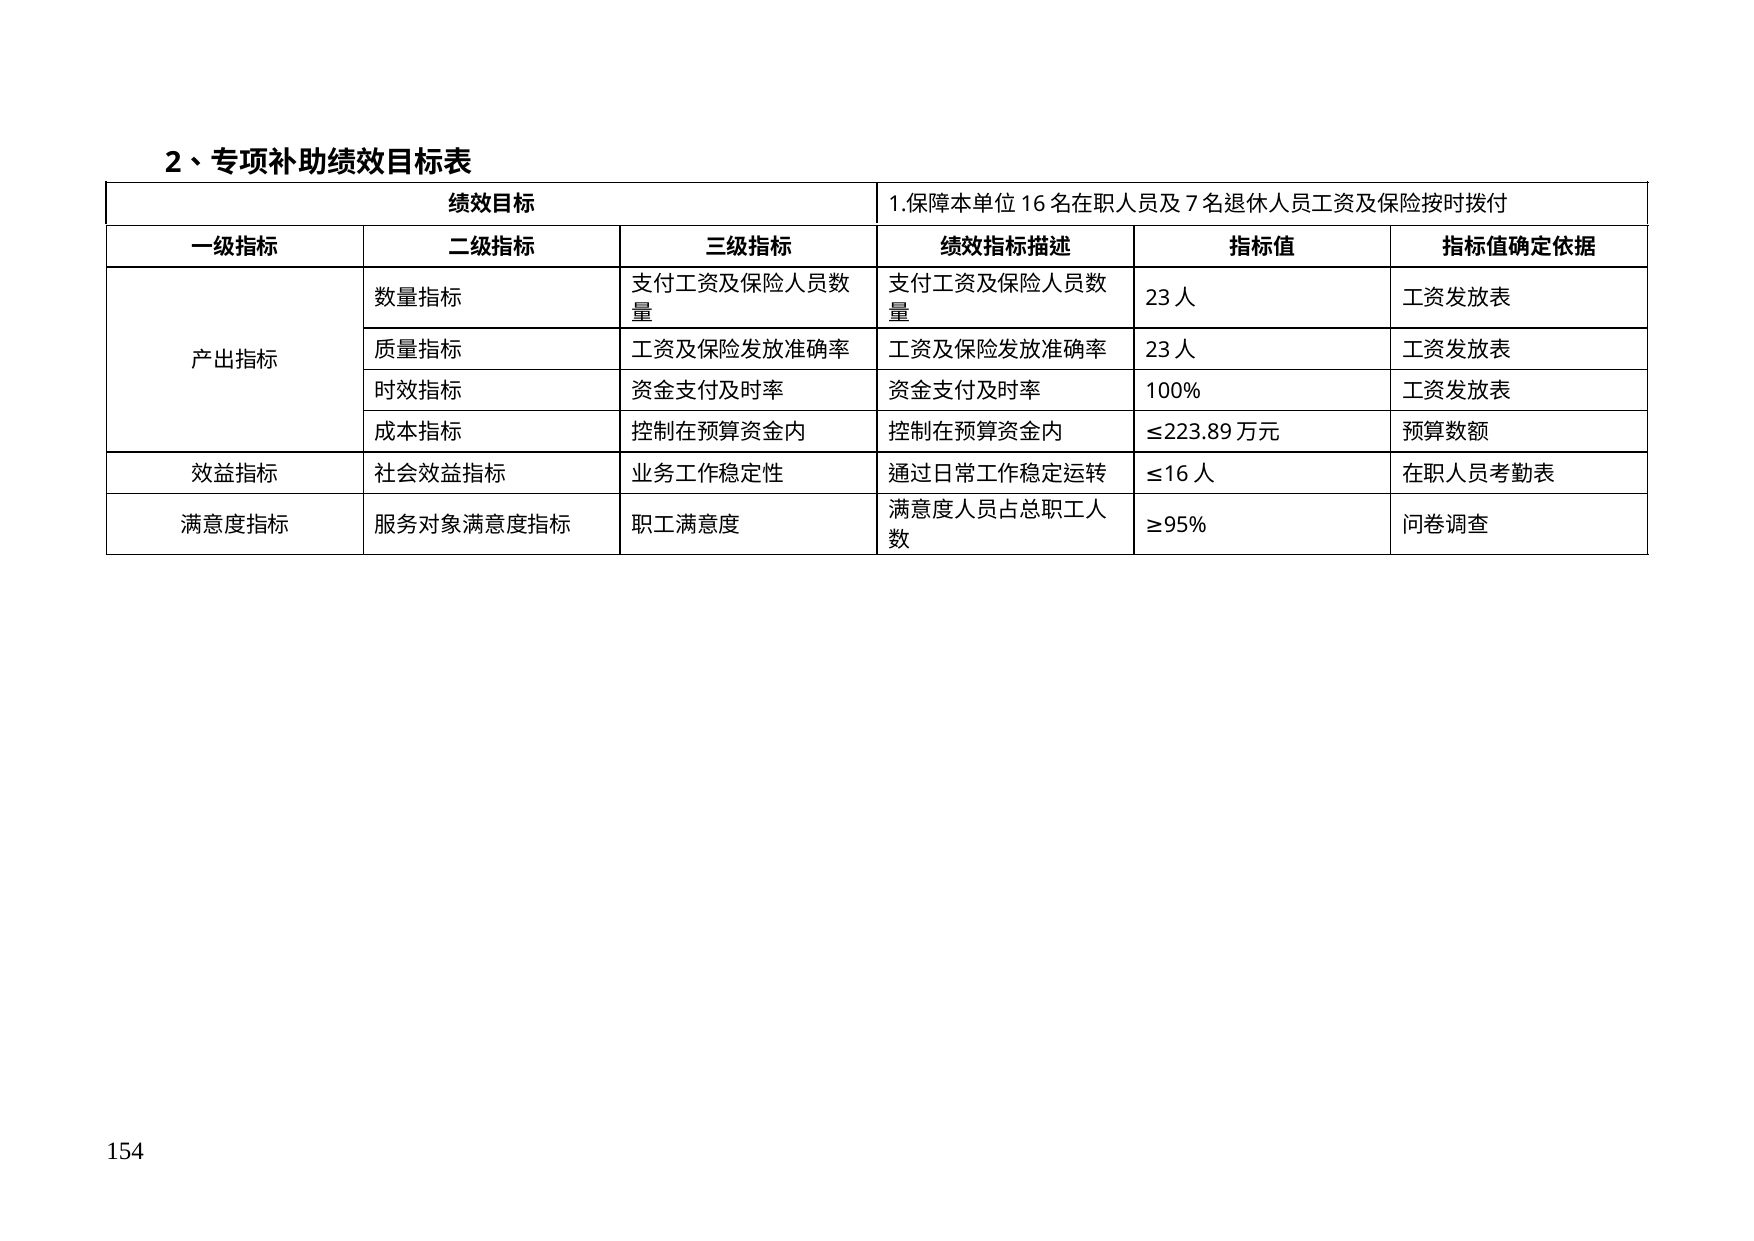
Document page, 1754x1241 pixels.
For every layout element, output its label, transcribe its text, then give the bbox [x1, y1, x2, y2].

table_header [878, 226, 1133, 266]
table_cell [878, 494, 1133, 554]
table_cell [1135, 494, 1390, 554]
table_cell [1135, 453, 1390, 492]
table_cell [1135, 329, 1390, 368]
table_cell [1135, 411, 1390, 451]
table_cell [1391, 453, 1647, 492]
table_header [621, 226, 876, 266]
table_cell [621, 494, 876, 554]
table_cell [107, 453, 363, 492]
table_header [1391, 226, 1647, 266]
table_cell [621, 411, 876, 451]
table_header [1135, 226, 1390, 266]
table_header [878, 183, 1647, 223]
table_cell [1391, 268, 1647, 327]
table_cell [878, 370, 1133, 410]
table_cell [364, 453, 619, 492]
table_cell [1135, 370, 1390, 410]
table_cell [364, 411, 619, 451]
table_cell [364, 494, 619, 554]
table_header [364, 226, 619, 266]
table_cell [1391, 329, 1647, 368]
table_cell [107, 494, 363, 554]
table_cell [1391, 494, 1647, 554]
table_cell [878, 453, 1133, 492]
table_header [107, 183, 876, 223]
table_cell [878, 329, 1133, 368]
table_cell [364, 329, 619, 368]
text 2、专项补助绩效目标表 [106, 142, 1648, 181]
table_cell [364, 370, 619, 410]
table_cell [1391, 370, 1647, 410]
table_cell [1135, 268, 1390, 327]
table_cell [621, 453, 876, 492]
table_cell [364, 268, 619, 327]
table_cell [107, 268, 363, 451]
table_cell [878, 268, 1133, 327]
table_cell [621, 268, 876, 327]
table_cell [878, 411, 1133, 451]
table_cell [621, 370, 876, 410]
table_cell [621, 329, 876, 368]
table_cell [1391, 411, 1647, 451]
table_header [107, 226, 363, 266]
